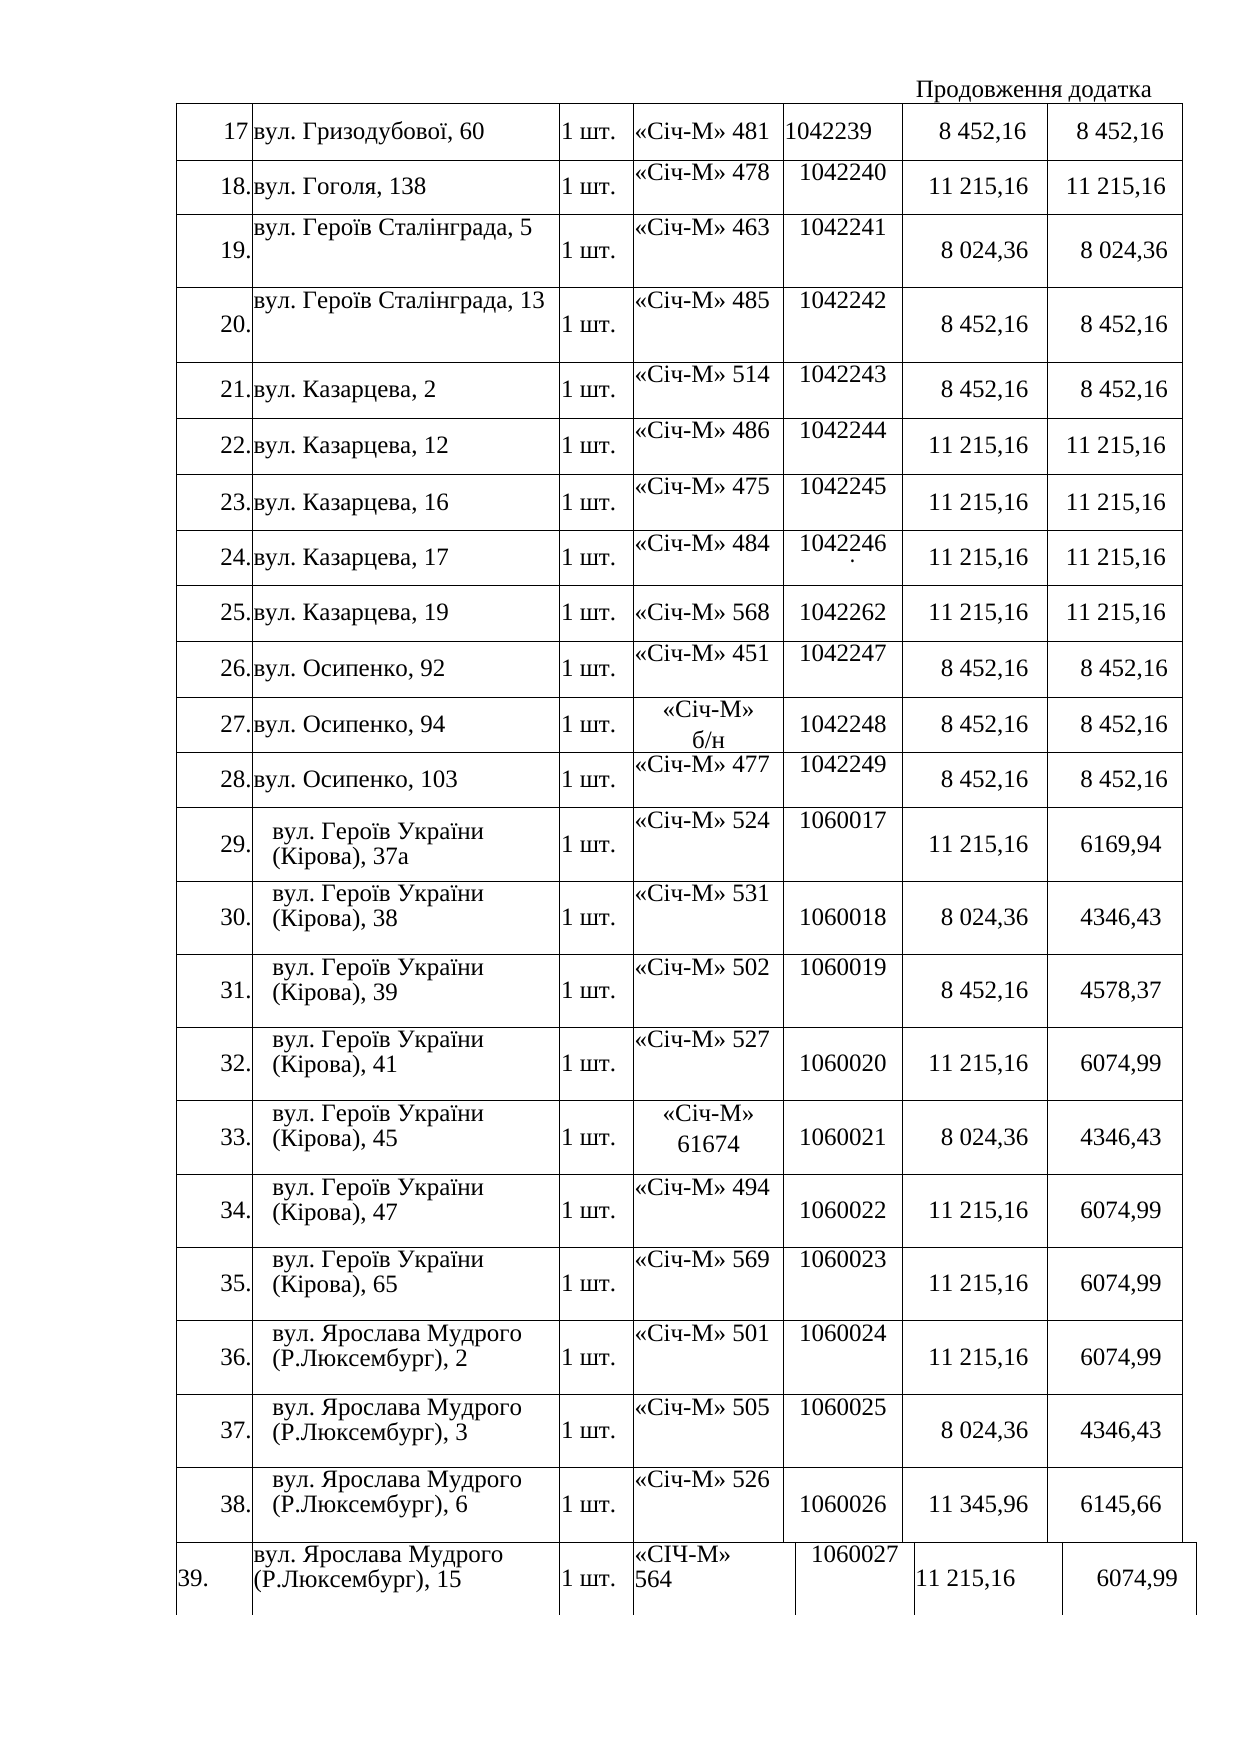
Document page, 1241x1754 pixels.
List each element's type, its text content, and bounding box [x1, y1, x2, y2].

table_cell 1042240 [784, 161, 902, 214]
table_cell 1042245 [784, 475, 902, 530]
table_cell вул. Героїв України (Кірова), 45 [253, 1101, 559, 1174]
table_cell 35. [177, 1248, 252, 1320]
table_cell 11 215,16 [903, 161, 1047, 214]
table_cell 1060023 [784, 1248, 902, 1320]
table_cell 38. [177, 1468, 252, 1542]
table_cell 1060025 [784, 1395, 902, 1467]
table_cell 37. [177, 1395, 252, 1467]
table_cell 1 шт. [560, 882, 633, 954]
table_cell «Січ-М» 501 [634, 1321, 783, 1394]
table_cell 1 шт. [560, 531, 633, 585]
table_cell 24. [177, 531, 252, 585]
table_cell «Січ-М» 569 [634, 1248, 783, 1320]
table_cell вул. Ярослава Мудрого (Р.Люксембург), 2 [253, 1321, 559, 1394]
table_cell 4578,37 [1048, 955, 1182, 1027]
table_cell вул. Героїв України (Кірова), 65 [253, 1248, 559, 1320]
table_cell вул. Осипенко, 103 [253, 753, 559, 807]
table_cell вул. Казарцева, 19 [253, 586, 559, 641]
table_cell 31. [177, 955, 252, 1027]
table_cell «Січ-М» б/н [634, 698, 783, 752]
table_cell 1 шт. [560, 1321, 633, 1394]
table_cell 21. [177, 363, 252, 418]
table_cell 6074,99 [1048, 1175, 1182, 1247]
table_cell 1060022 [784, 1175, 902, 1247]
table_cell 1 шт. [560, 1468, 633, 1542]
table_cell 18. [177, 161, 252, 214]
table_cell 19. [177, 215, 252, 287]
table_cell вул. Осипенко, 92 [253, 642, 559, 697]
table_cell 1042239 [784, 104, 902, 159]
table_cell вул. Ярослава Мудрого (Р.Люксембург), 3 [253, 1395, 559, 1467]
table_cell вул. Казарцева, 17 [253, 531, 559, 585]
table_cell 20. [177, 288, 252, 362]
table_cell 8 452,16 [1048, 104, 1182, 159]
table_cell 1060019 [784, 955, 902, 1027]
table_cell 8 452,16 [903, 642, 1047, 697]
table_cell «Січ-М» 477 [634, 753, 783, 807]
table_cell 17 [177, 104, 252, 159]
table_cell «Січ-М» 502 [634, 955, 783, 1027]
table_cell 1 шт. [560, 1175, 633, 1247]
table_cell 1060026 [784, 1468, 902, 1542]
table_cell 11 215,16 [903, 586, 1047, 641]
table_cell 23. [177, 475, 252, 530]
table_cell 11 215,16 [903, 1248, 1047, 1320]
table_cell 1060018 [784, 882, 902, 954]
table_cell 11 215,16 [1048, 586, 1182, 641]
table_cell «Січ-М» 568 [634, 586, 783, 641]
table_cell 11 215,16 [1048, 161, 1182, 214]
table_cell 1060021 [784, 1101, 902, 1174]
table_cell 11 215,16 [903, 1321, 1047, 1394]
table_cell вул. Героїв України (Кірова), 47 [253, 1175, 559, 1247]
table_cell 1 шт. [560, 288, 633, 362]
table_cell 25. [177, 586, 252, 641]
table_cell вул. Героїв Сталінграда, 13 [253, 288, 559, 362]
table_cell 30. [177, 882, 252, 954]
table_cell 1 шт. [560, 1248, 633, 1320]
table_cell 1 шт. [560, 419, 633, 474]
table_cell вул. Героїв України (Кірова), 39 [253, 955, 559, 1027]
table_cell вул. Казарцева, 16 [253, 475, 559, 530]
table_cell вул. Казарцева, 12 [253, 419, 559, 474]
table_cell 6145,66 [1048, 1468, 1182, 1542]
table_cell 1060017 [784, 808, 902, 881]
table_cell 8 024,36 [903, 882, 1047, 954]
table_cell вул. Казарцева, 2 [253, 363, 559, 418]
table_cell 11 345,96 [903, 1468, 1047, 1542]
table_cell 29. [177, 808, 252, 881]
table_cell 26. [177, 642, 252, 697]
table_cell 8 452,16 [903, 955, 1047, 1027]
table_cell 32. [177, 1028, 252, 1100]
table_cell 1 шт. [560, 1101, 633, 1174]
table_cell 1 шт. [560, 161, 633, 214]
table_cell 8 452,16 [1048, 363, 1182, 418]
table_cell 1060024 [784, 1321, 902, 1394]
table_cell 11 215,16 [1048, 475, 1182, 530]
table_cell «СІЧ-М» 564 [634, 1543, 795, 1615]
table_cell 1042246 • [784, 531, 902, 585]
table_cell 11 215,16 [903, 419, 1047, 474]
table_cell 8 452,16 [1048, 288, 1182, 362]
table_cell 6074,99 [1063, 1543, 1196, 1615]
table_cell 1042247 [784, 642, 902, 697]
table_cell вул. Гризодубової, 60 [253, 104, 559, 159]
table_cell «Січ-М» 484 [634, 531, 783, 585]
table_cell вул. Героїв України (Кірова), 41 [253, 1028, 559, 1100]
table_cell вул. Героїв Сталінграда, 5 [253, 215, 559, 287]
table_cell 8 024,36 [903, 215, 1047, 287]
table_cell 1 шт. [560, 1395, 633, 1467]
table_cell 4346,43 [1048, 1101, 1182, 1174]
table_cell 1 шт. [560, 104, 633, 159]
table_cell «Січ-М» 451 [634, 642, 783, 697]
table_cell 1 шт. [560, 698, 633, 752]
table_cell 1 шт. [560, 586, 633, 641]
table_cell 27. [177, 698, 252, 752]
table_cell 1 шт. [560, 1543, 633, 1615]
table_cell 11 215,16 [903, 531, 1047, 585]
table_cell 8 452,16 [903, 104, 1047, 159]
table_cell 1 шт. [560, 363, 633, 418]
table_cell 6074,99 [1048, 1248, 1182, 1320]
table_cell 8 452,16 [1048, 642, 1182, 697]
table_cell вул. Ярослава Мудрого (Р.Люксембург), 6 [253, 1468, 559, 1542]
table_cell 6074,99 [1048, 1321, 1182, 1394]
table_cell 1 шт. [560, 642, 633, 697]
table_cell «Січ-М» 505 [634, 1395, 783, 1467]
table_cell 4346,43 [1048, 882, 1182, 954]
table_cell вул. Гоголя, 138 [253, 161, 559, 214]
table_cell 4346,43 [1048, 1395, 1182, 1467]
table_cell 11 215,16 [903, 1028, 1047, 1100]
table_cell 1042241 [784, 215, 902, 287]
table_cell 8 024,36 [903, 1395, 1047, 1467]
table_cell «Січ-М» 494 [634, 1175, 783, 1247]
table_cell вул. Ярослава Мудрого (Р.Люксембург), 15 [253, 1543, 559, 1615]
table_cell 6074,99 [1048, 1028, 1182, 1100]
table_cell 1042242 [784, 288, 902, 362]
table_cell «Січ-М» 531 [634, 882, 783, 954]
table_cell 6169,94 [1048, 808, 1182, 881]
table_cell 22. [177, 419, 252, 474]
table_cell 28. [177, 753, 252, 807]
table_cell «Січ-М» 527 [634, 1028, 783, 1100]
table_cell вул. Осипенко, 94 [253, 698, 559, 752]
table_cell 1042243 [784, 363, 902, 418]
table_cell 11 215,16 [915, 1543, 1062, 1615]
table_cell «Січ-М» 485 [634, 288, 783, 362]
table_cell 1 шт. [560, 1028, 633, 1100]
table_cell «Січ-М» 463 [634, 215, 783, 287]
table_cell 8 024,36 [903, 1101, 1047, 1174]
table_cell «Січ-М» 478 [634, 161, 783, 214]
table_cell 11 215,16 [1048, 531, 1182, 585]
table_cell 8 452,16 [903, 363, 1047, 418]
table_cell 1042248 [784, 698, 902, 752]
table_cell 8 024,36 [1048, 215, 1182, 287]
table_cell 11 215,16 [903, 808, 1047, 881]
table_cell «Січ-М» 61674 [634, 1101, 783, 1174]
table_cell 36. [177, 1321, 252, 1394]
table_cell 1042244 [784, 419, 902, 474]
table_cell 1 шт. [560, 753, 633, 807]
table_cell 1060027 [796, 1543, 914, 1615]
table_cell 1060020 [784, 1028, 902, 1100]
table_cell 8 452,16 [903, 288, 1047, 362]
table_cell 11 215,16 [1048, 419, 1182, 474]
table_cell 1042262 [784, 586, 902, 641]
table_cell 8 452,16 [1048, 753, 1182, 807]
table_cell 34. [177, 1175, 252, 1247]
table_cell «Січ-М» 486 [634, 419, 783, 474]
table_cell 1 шт. [560, 215, 633, 287]
table_cell 8 452,16 [1048, 698, 1182, 752]
table_cell «Січ-М» 481 [634, 104, 783, 159]
table_cell 11 215,16 [903, 475, 1047, 530]
table_cell 8 452,16 [903, 753, 1047, 807]
table_cell «Січ-М» 526 [634, 1468, 783, 1542]
table_cell «Січ-М» 524 [634, 808, 783, 881]
table_cell 39. [177, 1543, 252, 1615]
table_cell вул. Героїв України (Кірова), 38 к [253, 882, 559, 954]
table_cell «Січ-М» 514 [634, 363, 783, 418]
table_cell 1042249 [784, 753, 902, 807]
table_cell 1 шт. [560, 955, 633, 1027]
table_cell 1 шт. [560, 808, 633, 881]
table_cell 33. [177, 1101, 252, 1174]
table_cell 1 шт. [560, 475, 633, 530]
table_cell «Січ-М» 475 [634, 475, 783, 530]
table_cell 8 452,16 [903, 698, 1047, 752]
table_cell вул. Героїв України (Кірова), 37а [253, 808, 559, 881]
table_cell 11 215,16 [903, 1175, 1047, 1247]
